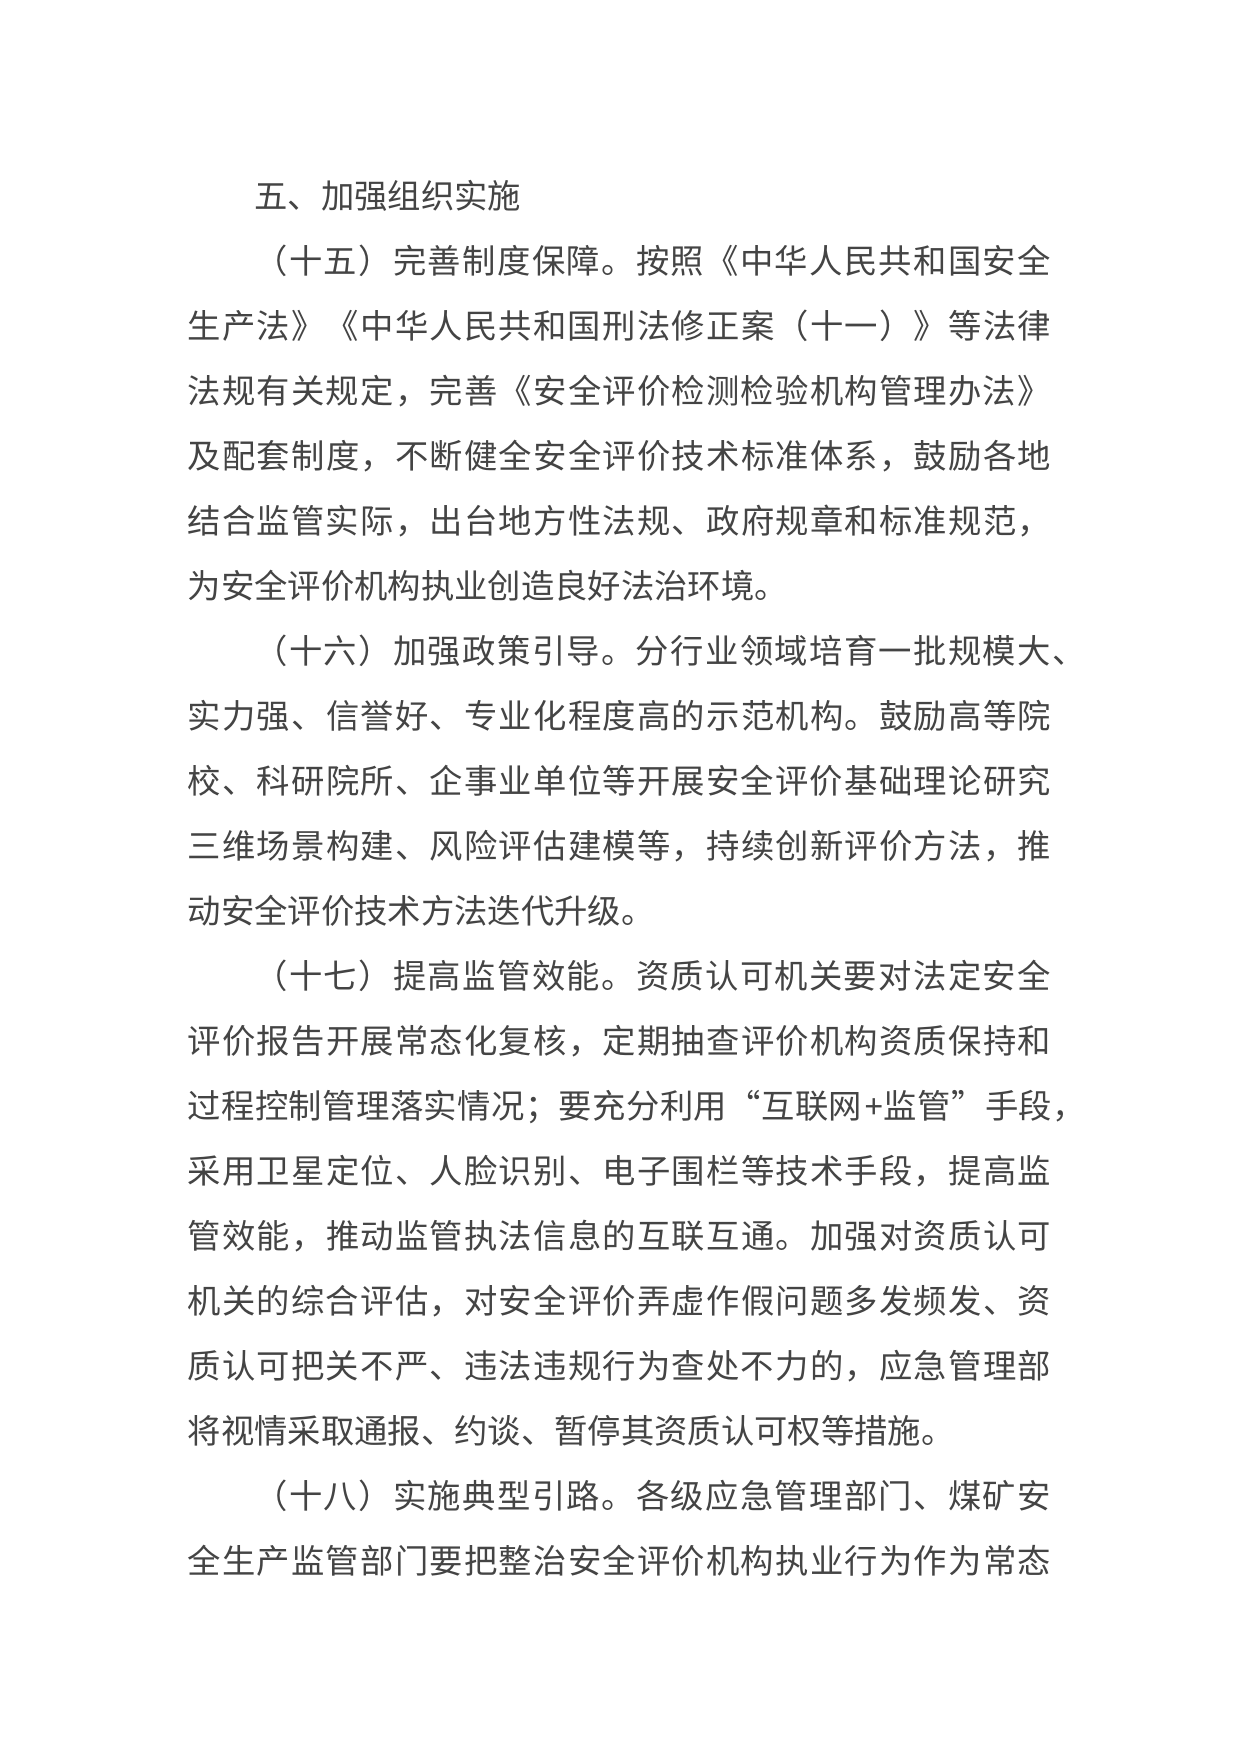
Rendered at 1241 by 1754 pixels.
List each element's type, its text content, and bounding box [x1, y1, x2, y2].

text （十六）加强政策引导。分行业领域培育一批规模大、实力强、信誉好、专业化程度高的示范机构。鼓励高等院校、科研院所、企事业单位等开展安全评价基础理论研究、三维场景构建、风险评估建模等，持续创新评价方法，推动安全评价技术方法迭代升级。 [187, 617, 1053, 942]
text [187, 1462, 1053, 1592]
text （十五）完善制度保障。按照《中华人民共和国安全生产法》《中华人民共和国刑法修正案（十一）》等法律法规有关规定，完善《安全评价检测检验机构管理办法》及配套制度，不断健全安全评价技术标准体系，鼓励各地结合监管实际，出台地方性法规、政府规章和标准规范，为安全评价机构执业创造良好法治环境。 [187, 227, 1053, 617]
text （十七）提高监管效能。资质认可机关要对法定安全评价报告开展常态化复核，定期抽查评价机构资质保持和过程控制管理落实情况；要充分利用“互联网+监管”手段，采用卫星定位、人脸识别、电子围栏等技术手段，提高监管效能，推动监管执法信息的互联互通。加强对资质认可机关的综合评估，对安全评价弄虚作假问题多发频发、资质认可把关不严、违法违规行为查处不力的，应急管理部将视情采取通报、约谈、暂停其资质认可权等措施。 [187, 942, 1053, 1462]
text 五、加强组织实施 [187, 162, 1053, 227]
